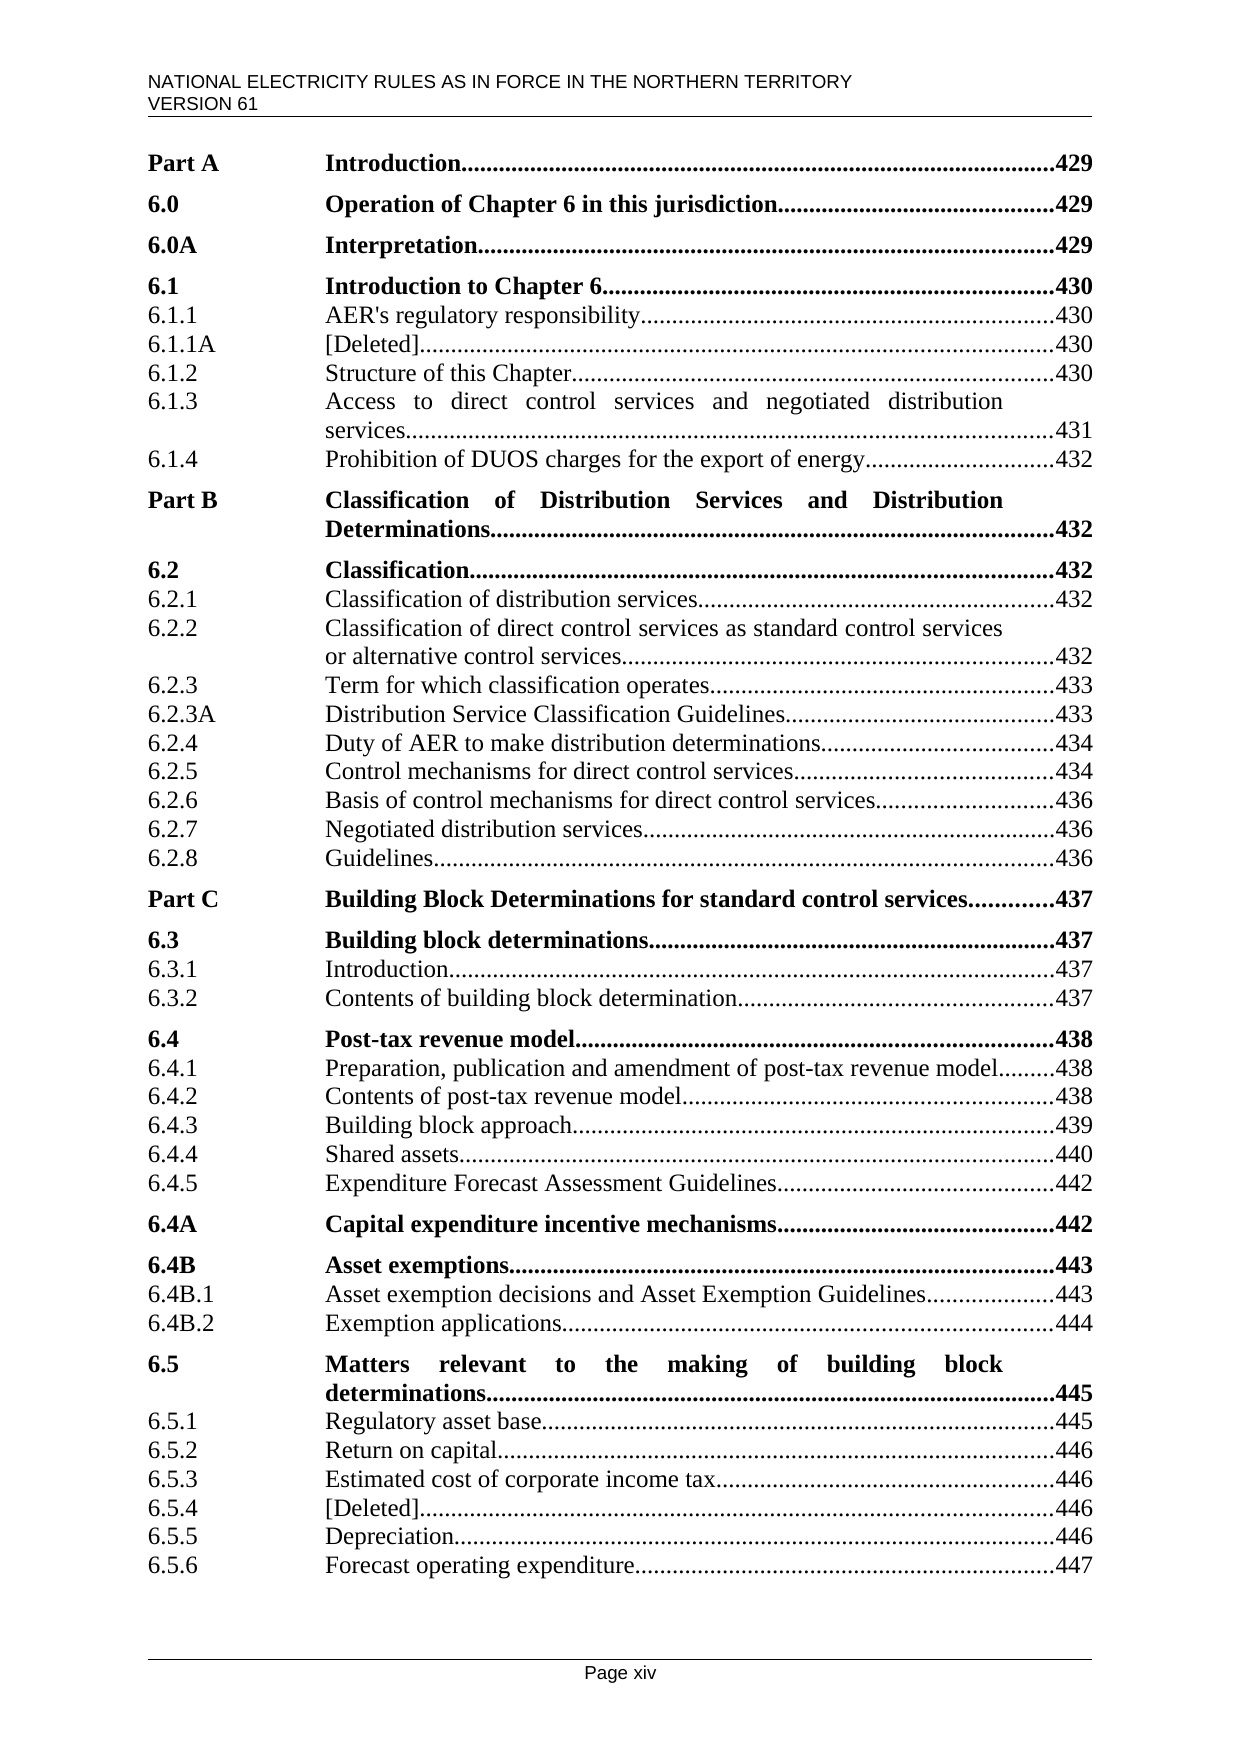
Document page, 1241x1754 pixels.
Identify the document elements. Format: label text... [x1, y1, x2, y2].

text 6.3.2 Contents of building block determination 437 [148, 983, 1004, 1011]
text 6.4.1 Preparation, publication and amendment of post-tax revenue model 438 [148, 1053, 1004, 1081]
text 6.2.2 Classification of direct control services as standard control services or alternative control services 432 [148, 613, 1004, 670]
text 6.1.1 AER's regulatory responsibility 430 [148, 300, 1004, 329]
text Part C Building Block Determinations for standard control services 437 [148, 884, 1004, 913]
text 6.0 Operation of Chapter 6 in this jurisdiction 429 [148, 189, 1004, 218]
text 6.1.1A [Deleted] 430 [148, 329, 1004, 358]
text 6.5.5 Depreciation 446 [148, 1521, 1004, 1550]
text 6.2 Classification 432 [148, 555, 1004, 584]
text 6.4.2 Contents of post-tax revenue model 438 [148, 1081, 1004, 1110]
text 6.5.3 Estimated cost of corporate income tax 446 [148, 1464, 1004, 1493]
text 6.4B.2 Exemption applications 444 [148, 1308, 1004, 1336]
text 6.2.3 Term for which classification operates 433 [148, 670, 1004, 699]
text 6.4B Asset exemptions 443 [148, 1250, 1004, 1279]
text 6.4.5 Expenditure Forecast Assessment Guidelines 442 [148, 1168, 1004, 1196]
text 6.5.4 [Deleted] 446 [148, 1493, 1004, 1521]
text 6.5.6 Forecast operating expenditure 447 [148, 1550, 1004, 1579]
text Part B Classification of Distribution Services and Distribution Determinations 432 [148, 485, 1004, 543]
text 6.0A Interpretation 429 [148, 230, 1004, 259]
text 6.5.2 Return on capital 446 [148, 1435, 1004, 1464]
text 6.2.7 Negotiated distribution services 436 [148, 814, 1004, 843]
text 6.5 Matters relevant to the making of building block determinations 445 [148, 1349, 1004, 1406]
text 6.2.5 Control mechanisms for direct control services 434 [148, 756, 1004, 785]
text 6.3 Building block determinations 437 [148, 925, 1004, 954]
text 6.2.4 Duty of AER to make distribution determinations 434 [148, 728, 1004, 756]
text 6.3.1 Introduction 437 [148, 954, 1004, 983]
text 6.1.4 Prohibition of DUOS charges for the export of energy 432 [148, 444, 1004, 473]
text 6.4.4 Shared assets 440 [148, 1139, 1004, 1168]
text 6.2.3A Distribution Service Classification Guidelines 433 [148, 699, 1004, 728]
text 6.2.8 Guidelines 436 [148, 843, 1004, 871]
text 6.2.6 Basis of control mechanisms for direct control services 436 [148, 785, 1004, 814]
text 6.4.3 Building block approach 439 [148, 1110, 1004, 1139]
text 6.4B.1 Asset exemption decisions and Asset Exemption Guidelines 443 [148, 1279, 1004, 1308]
text 6.5.1 Regulatory asset base 445 [148, 1406, 1004, 1435]
text 6.4 Post-tax revenue model 438 [148, 1024, 1004, 1053]
text 6.1 Introduction to Chapter 6 430 [148, 271, 1004, 300]
text 6.2.1 Classification of distribution services 432 [148, 584, 1004, 613]
text 6.1.2 Structure of this Chapter 430 [148, 358, 1004, 386]
text Part A Introduction 429 [148, 148, 1004, 176]
text 6.4A Capital expenditure incentive mechanisms 442 [148, 1209, 1004, 1238]
text 6.1.3 Access to direct control services and negotiated distribution services 431 [148, 386, 1004, 444]
